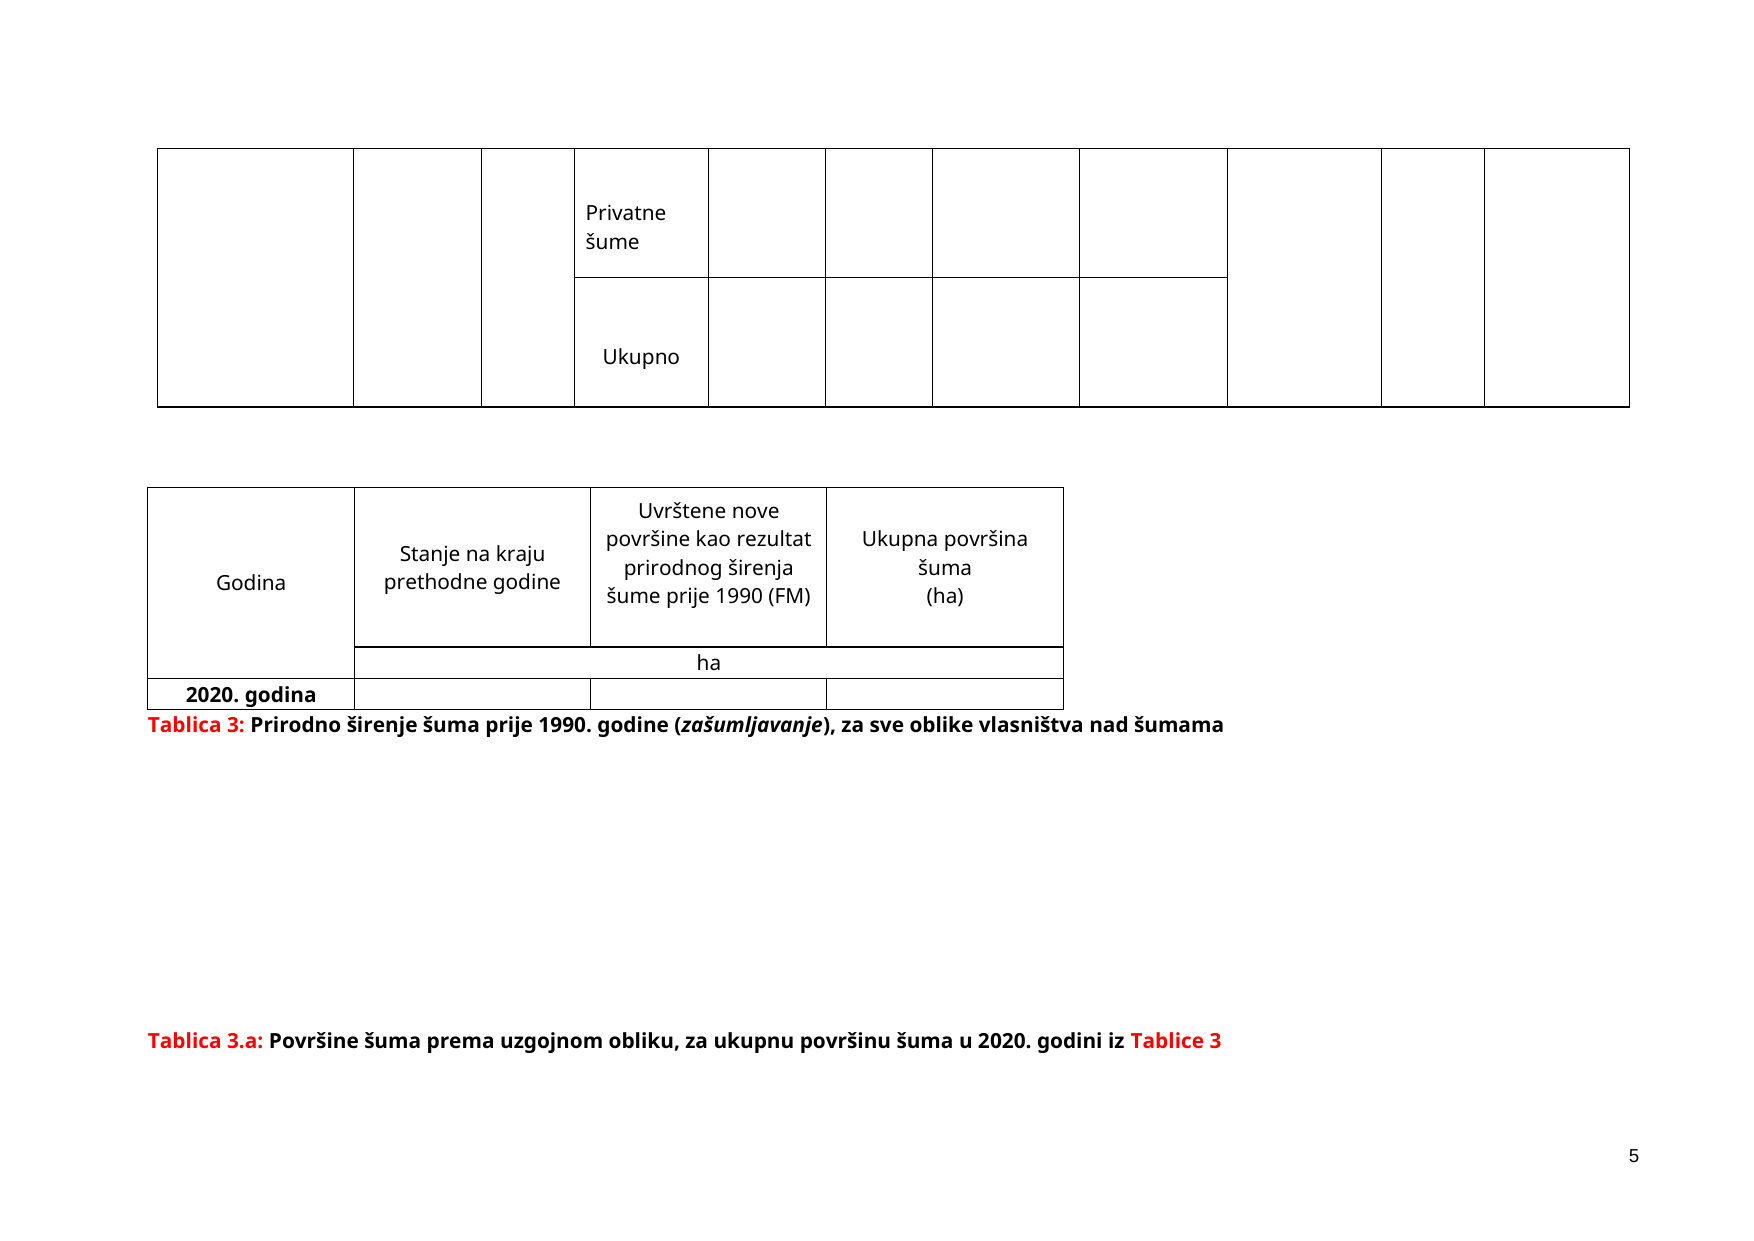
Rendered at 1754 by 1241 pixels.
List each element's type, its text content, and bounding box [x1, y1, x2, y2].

table_header Godina [148, 488, 354, 678]
text Tablica 3.a: Površine šuma prema uzgojnom obliku, za ukupnu površinu šuma u 2020. godini iz Tablice 3 [148, 1026, 1639, 1055]
table_cell [826, 278, 932, 406]
table_header Stanje na kraju prethodne godine [355, 488, 590, 646]
table_cell Ukupno [575, 278, 708, 406]
table_cell 2020. godina [148, 679, 354, 709]
table_cell [1080, 278, 1227, 406]
table_cell Privatne šume [575, 149, 708, 277]
table_cell [933, 278, 1079, 406]
table_cell [826, 149, 932, 277]
table_cell [709, 278, 825, 406]
table_cell [709, 149, 825, 277]
table_cell [827, 679, 1063, 709]
table_cell ha [355, 648, 1063, 678]
table_cell [1228, 277, 1381, 406]
table_cell [1080, 149, 1227, 277]
table_cell [933, 149, 1079, 277]
table_header Uvrštene nove površine kao rezultat prirodnog širenja šume prije 1990 (FM) [591, 488, 826, 646]
text Tablica 3: Prirodno širenje šuma prije 1990. godine (zašumljavanje), za sve oblike vlasništva nad šumama [148, 710, 1639, 738]
table_cell [355, 679, 590, 709]
table_header Ukupna površina šuma (ha) [827, 488, 1063, 646]
table_cell [591, 679, 826, 709]
